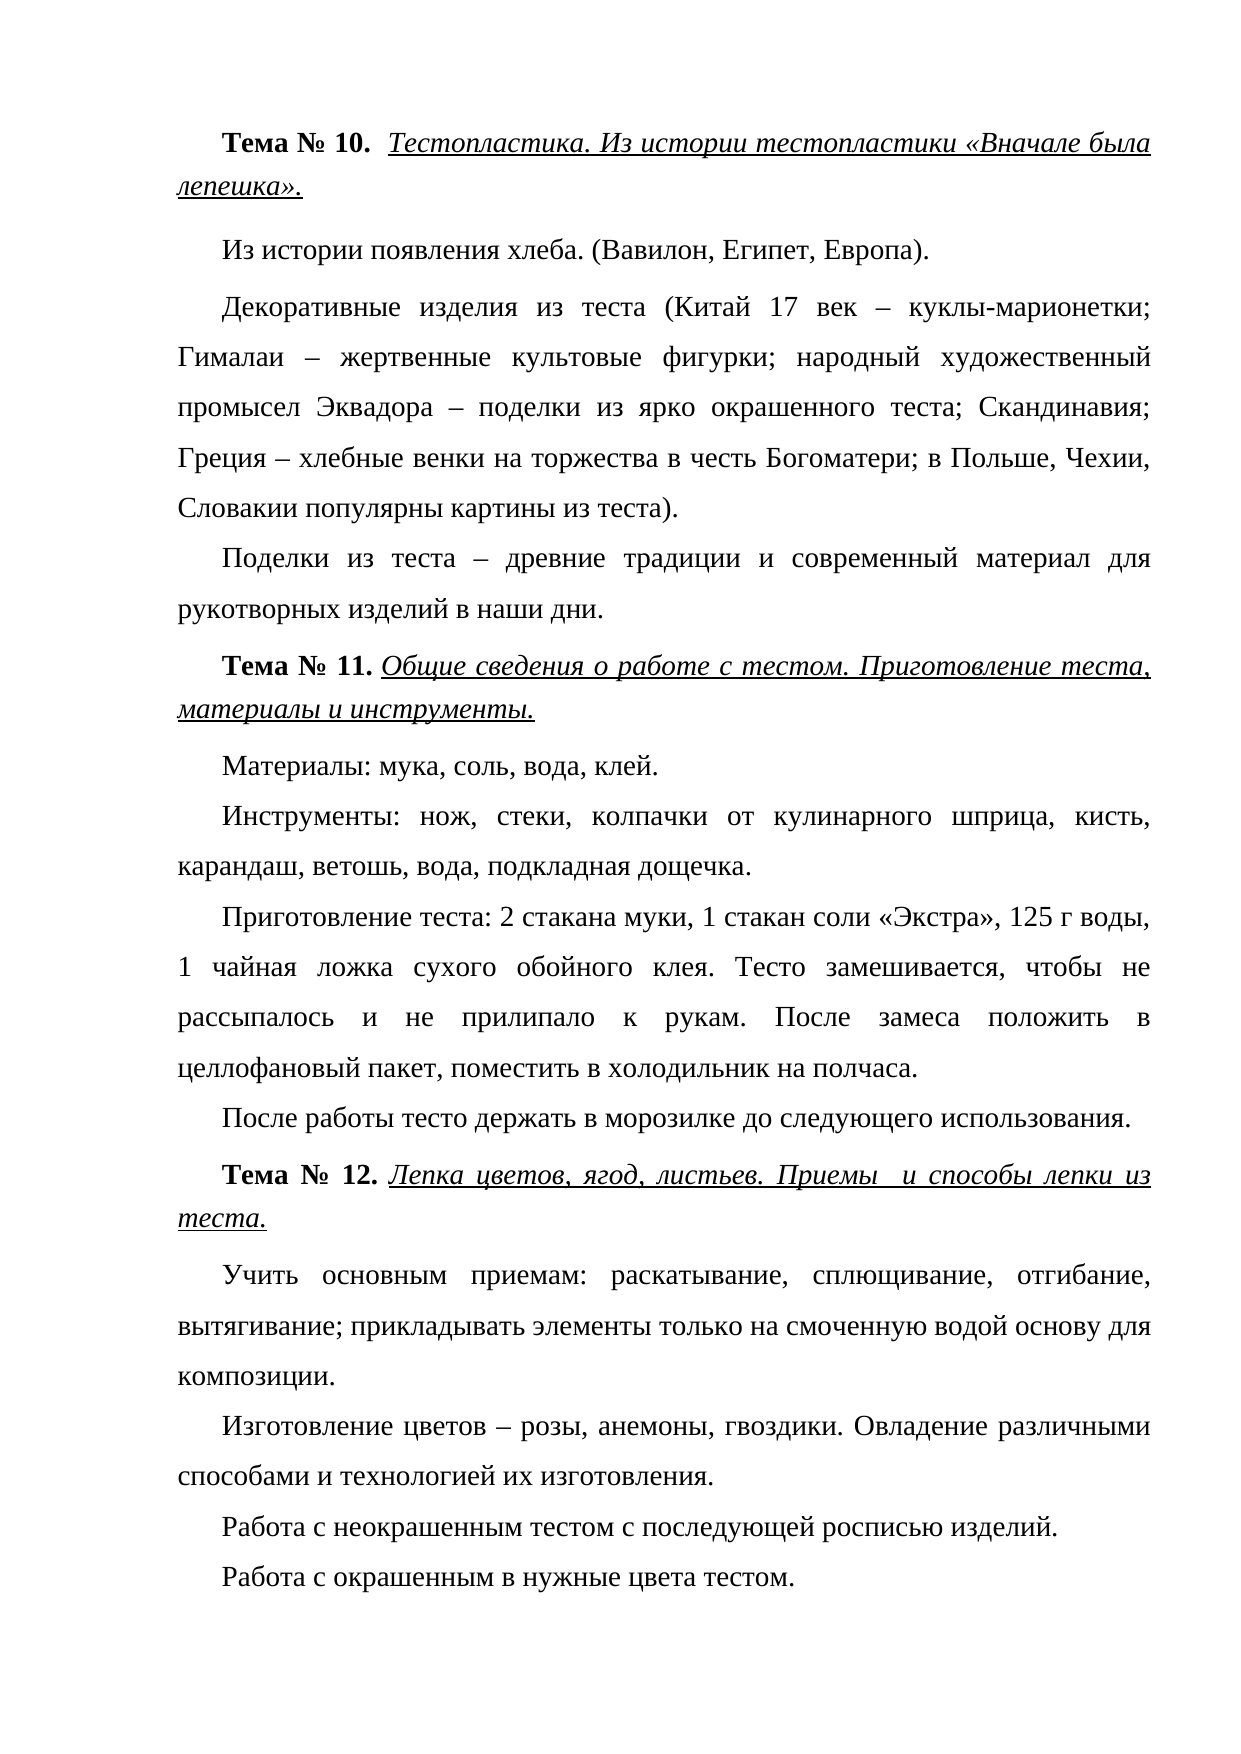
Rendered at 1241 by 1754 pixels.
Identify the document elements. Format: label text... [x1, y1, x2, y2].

text Приготовление теста: 2 стакана муки, 1 стакан соли «Экстра», 125 г воды, 1 чайная ложка сухого обойного клея. Тесто замешивается, чтобы не рассыпалось и не прилипало к рукам. После замеса положить в целлофановый пакет, поместить в холодильник на полчаса. [177, 899, 1152, 1083]
text Работа с окрашенным в нужные цвета тестом. [177, 1559, 1152, 1593]
text Материалы: мука, соль, вода, клей. [177, 748, 1152, 781]
text Тема № 12. Лепка цветов, ягод, листьев. Приемы и способы лепки из теста. [177, 1150, 1152, 1236]
text Инструменты: нож, стеки, колпачки от кулинарного шприца, кисть, карандаш, ветошь, вода, подкладная дощечка. [177, 798, 1152, 882]
text Работа с неокрашенным тестом с последующей росписью изделий. [177, 1509, 1152, 1542]
text Декоративные изделия из теста (Китай 17 век – куклы-марионетки; Гималаи – жертвенные культовые фигурки; народный художественный промысел Эквадора – поделки из ярко окрашенного теста; Скандинавия; Греция – хлебные венки на торжества в честь Богоматери; в Польше, Чехии, Словакии популярны картины из теста). [177, 289, 1152, 524]
text Изготовление цветов – розы, анемоны, гвоздики. Овладение различными способами и технологией их изготовления. [177, 1408, 1152, 1492]
text Тема № 10. Тестопластика. Из истории тестопластики «Вначале была лепешка». [177, 118, 1152, 204]
text Тема № 11. Общие сведения о работе с тестом. Приготовление теста, материалы и инструменты. [177, 641, 1152, 727]
text Поделки из теста – древние традиции и современный материал для рукотворных изделий в наши дни. [177, 540, 1152, 624]
text Из истории появления хлеба. (Вавилон, Египет, Европа). [177, 225, 1152, 268]
text Учить основным приемам: раскатывание, сплющивание, отгибание, вытягивание; прикладывать элементы только на смоченную водой основу для композиции. [177, 1257, 1152, 1391]
text После работы тесто держать в морозилке до следующего использования. [177, 1100, 1152, 1134]
